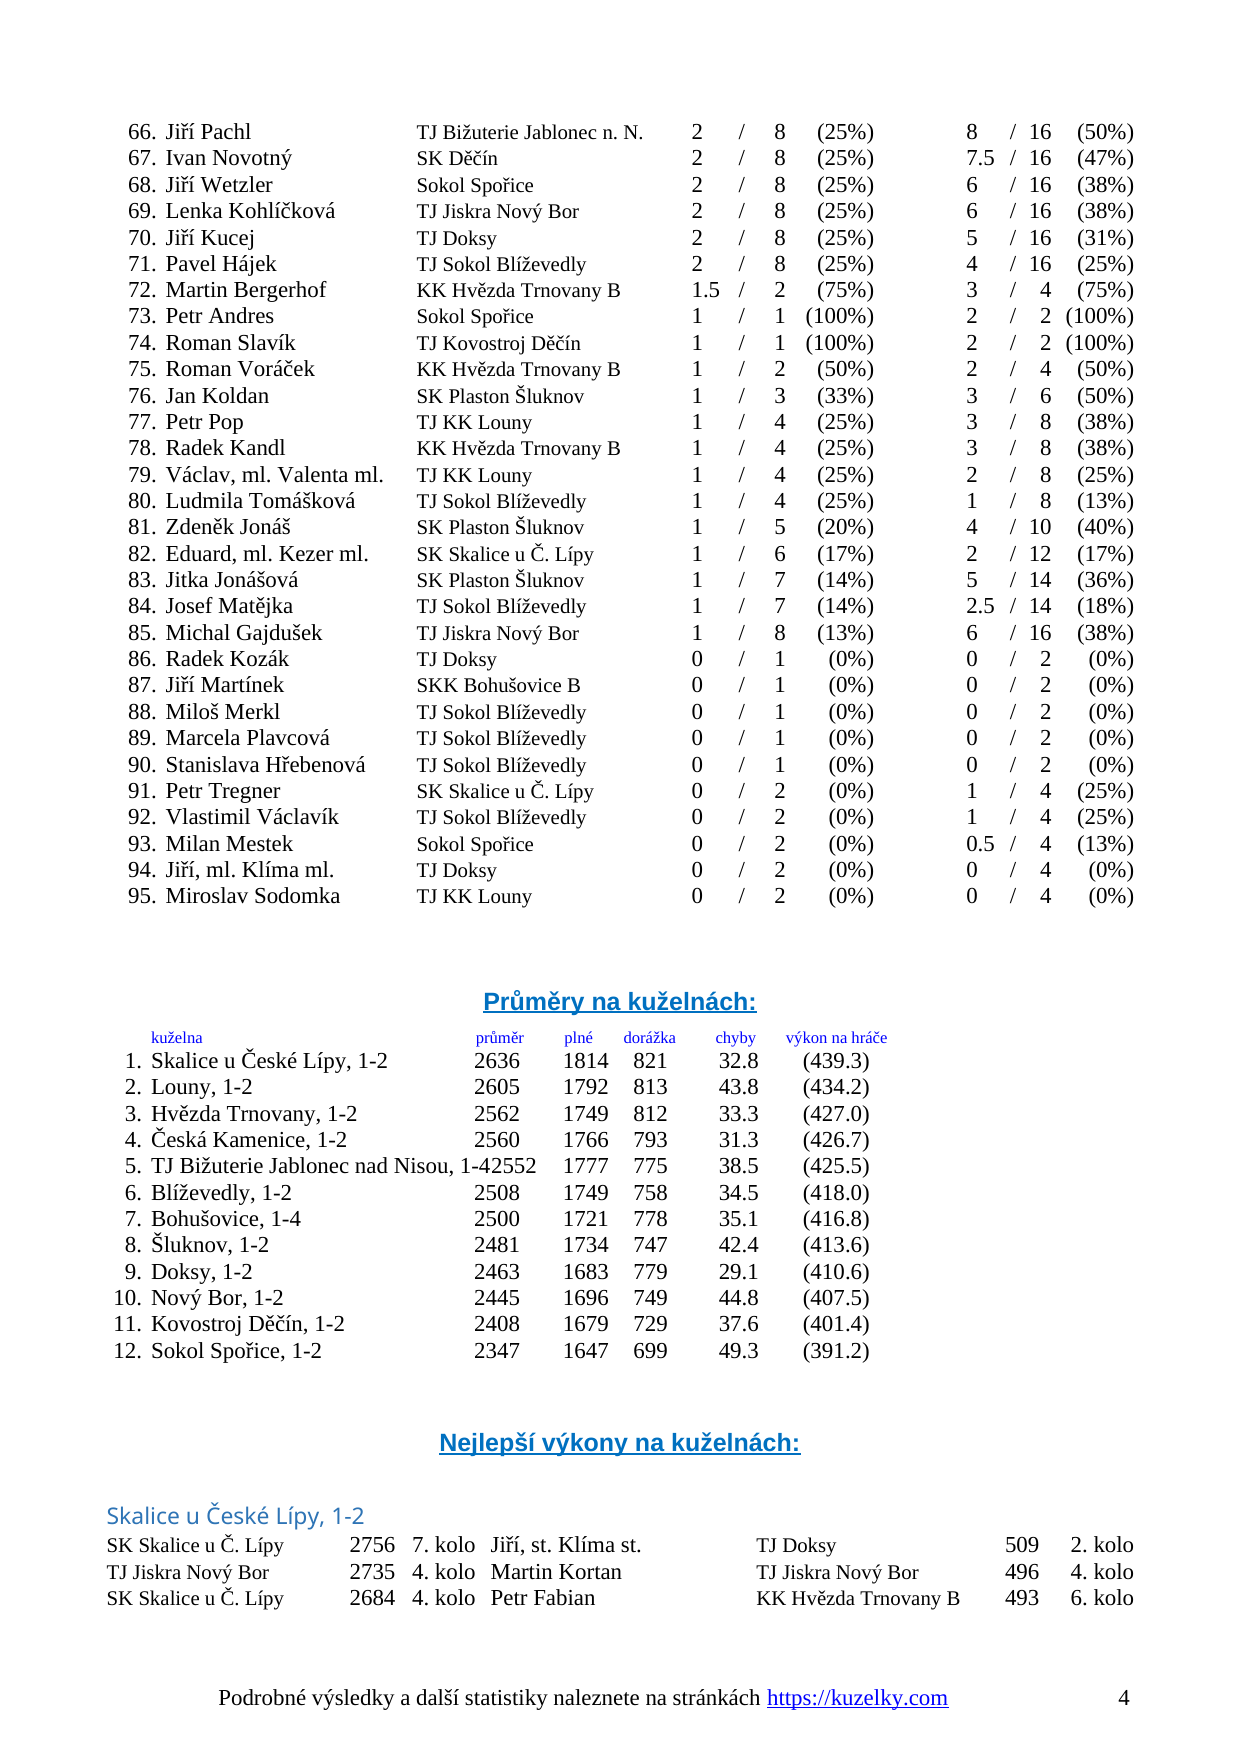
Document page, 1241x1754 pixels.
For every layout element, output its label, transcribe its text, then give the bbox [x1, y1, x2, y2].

text 8. Šluknov, 1-2 2481 1734 747 42.4 (413.6) [106, 1231, 1134, 1258]
text 90. Stanislava Hřebenová TJ Sokol Blíževedly 0 / 1 (0%) 0 / 2 (0%) [106, 751, 1134, 777]
text 72. Martin Bergerhof KK Hvězda Trnovany B 1.5 / 2 (75%) 3 / 4 (75%) [106, 276, 1134, 303]
text 87. Jiří Martínek SKK Bohušovice B 0 / 1 (0%) 0 / 2 (0%) [106, 672, 1134, 698]
text 74. Roman Slavík TJ Kovostroj Děčín 1 / 1 (100%) 2 / 2 (100%) [106, 329, 1134, 355]
text 68. Jiří Wetzler Sokol Spořice 2 / 8 (25%) 6 / 16 (38%) [106, 171, 1134, 197]
text 6. Blíževedly, 1-2 2508 1749 758 34.5 (418.0) [106, 1179, 1134, 1205]
text 80. Ludmila Tomášková TJ Sokol Blíževedly 1 / 4 (25%) 1 / 8 (13%) [106, 487, 1134, 513]
text 78. Radek Kandl KK Hvězda Trnovany B 1 / 4 (25%) 3 / 8 (38%) [106, 434, 1134, 461]
text 82. Eduard, ml. Kezer ml. SK Skalice u Č. Lípy 1 / 6 (17%) 2 / 12 (17%) [106, 540, 1134, 566]
text 85. Michal Gajdušek TJ Jiskra Nový Bor 1 / 8 (13%) 6 / 16 (38%) [106, 619, 1134, 645]
text 71. Pavel Hájek TJ Sokol Blíževedly 2 / 8 (25%) 4 / 16 (25%) [106, 250, 1134, 276]
text 76. Jan Koldan SK Plaston Šluknov 1 / 3 (33%) 3 / 6 (50%) [106, 382, 1134, 408]
text 66. Jiří Pachl TJ Bižuterie Jablonec n. N. 2 / 8 (25%) 8 / 16 (50%) [106, 118, 1134, 144]
text 4. Česká Kamenice, 1-2 2560 1766 793 31.3 (426.7) [106, 1126, 1134, 1152]
text 94. Jiří, ml. Klíma ml. TJ Doksy 0 / 2 (0%) 0 / 4 (0%) [106, 856, 1134, 882]
text 86. Radek Kozák TJ Doksy 0 / 1 (0%) 0 / 2 (0%) [106, 645, 1134, 672]
text 92. Vlastimil Václavík TJ Sokol Blíževedly 0 / 2 (0%) 1 / 4 (25%) [106, 803, 1134, 830]
text 89. Marcela Plavcová TJ Sokol Blíževedly 0 / 1 (0%) 0 / 2 (0%) [106, 724, 1134, 751]
text 75. Roman Voráček KK Hvězda Trnovany B 1 / 2 (50%) 2 / 4 (50%) [106, 355, 1134, 382]
text 10. Nový Bor, 1-2 2445 1696 749 44.8 (407.5) [106, 1284, 1134, 1310]
text 69. Lenka Kohlíčková TJ Jiskra Nový Bor 2 / 8 (25%) 6 / 16 (38%) [106, 197, 1134, 223]
text Nejlepší výkony na kuželnách: [94, 1428, 1145, 1457]
text 3. Hvězda Trnovany, 1-2 2562 1749 812 33.3 (427.0) [106, 1099, 1134, 1126]
text 84. Josef Matějka TJ Sokol Blíževedly 1 / 7 (14%) 2.5 / 14 (18%) [106, 592, 1134, 619]
text 5. TJ Bižuterie Jablonec nad Nisou, 1-4 2552 1777 775 38.5 (425.5) [106, 1152, 1134, 1179]
text 70. Jiří Kucej TJ Doksy 2 / 8 (25%) 5 / 16 (31%) [106, 223, 1134, 250]
text 1. Skalice u České Lípy, 1-2 2636 1814 821 32.8 (439.3) [106, 1047, 1134, 1073]
text kuželna průměr plné dorážka chyby výkon na hráče [106, 1028, 1134, 1047]
text TJ Jiskra Nový Bor 2735 4. kolo Martin Kortan TJ Jiskra Nový Bor 496 4. kolo [106, 1558, 1134, 1584]
text 73. Petr Andres Sokol Spořice 1 / 1 (100%) 2 / 2 (100%) [106, 303, 1134, 329]
text 91. Petr Tregner SK Skalice u Č. Lípy 0 / 2 (0%) 1 / 4 (25%) [106, 777, 1134, 803]
text 12. Sokol Spořice, 1-2 2347 1647 699 49.3 (391.2) [106, 1337, 1134, 1363]
text 81. Zdeněk Jonáš SK Plaston Šluknov 1 / 5 (20%) 4 / 10 (40%) [106, 513, 1134, 540]
text 95. Miroslav Sodomka TJ KK Louny 0 / 2 (0%) 0 / 4 (0%) [106, 882, 1134, 909]
text Průměry na kuželnách: [94, 986, 1145, 1015]
text SK Skalice u Č. Lípy 2756 7. kolo Jiří, st. Klíma st. TJ Doksy 509 2. kolo [106, 1531, 1134, 1558]
text 2. Louny, 1-2 2605 1792 813 43.8 (434.2) [106, 1073, 1134, 1099]
text SK Skalice u Č. Lípy 2684 4. kolo Petr Fabian KK Hvězda Trnovany B 493 6. kolo [106, 1584, 1134, 1610]
text 88. Miloš Merkl TJ Sokol Blíževedly 0 / 1 (0%) 0 / 2 (0%) [106, 698, 1134, 724]
text 9. Doksy, 1-2 2463 1683 779 29.1 (410.6) [106, 1258, 1134, 1284]
text 11. Kovostroj Děčín, 1-2 2408 1679 729 37.6 (401.4) [106, 1310, 1134, 1337]
text 79. Václav, ml. Valenta ml. TJ KK Louny 1 / 4 (25%) 2 / 8 (25%) [106, 461, 1134, 487]
text 93. Milan Mestek Sokol Spořice 0 / 2 (0%) 0.5 / 4 (13%) [106, 830, 1134, 856]
text 83. Jitka Jonášová SK Plaston Šluknov 1 / 7 (14%) 5 / 14 (36%) [106, 566, 1134, 592]
subtitle Skalice u České Lípy, 1-2 [106, 1500, 1134, 1531]
text 7. Bohušovice, 1-4 2500 1721 778 35.1 (416.8) [106, 1205, 1134, 1231]
text 77. Petr Pop TJ KK Louny 1 / 4 (25%) 3 / 8 (38%) [106, 408, 1134, 434]
text 67. Ivan Novotný SK Děčín 2 / 8 (25%) 7.5 / 16 (47%) [106, 144, 1134, 171]
